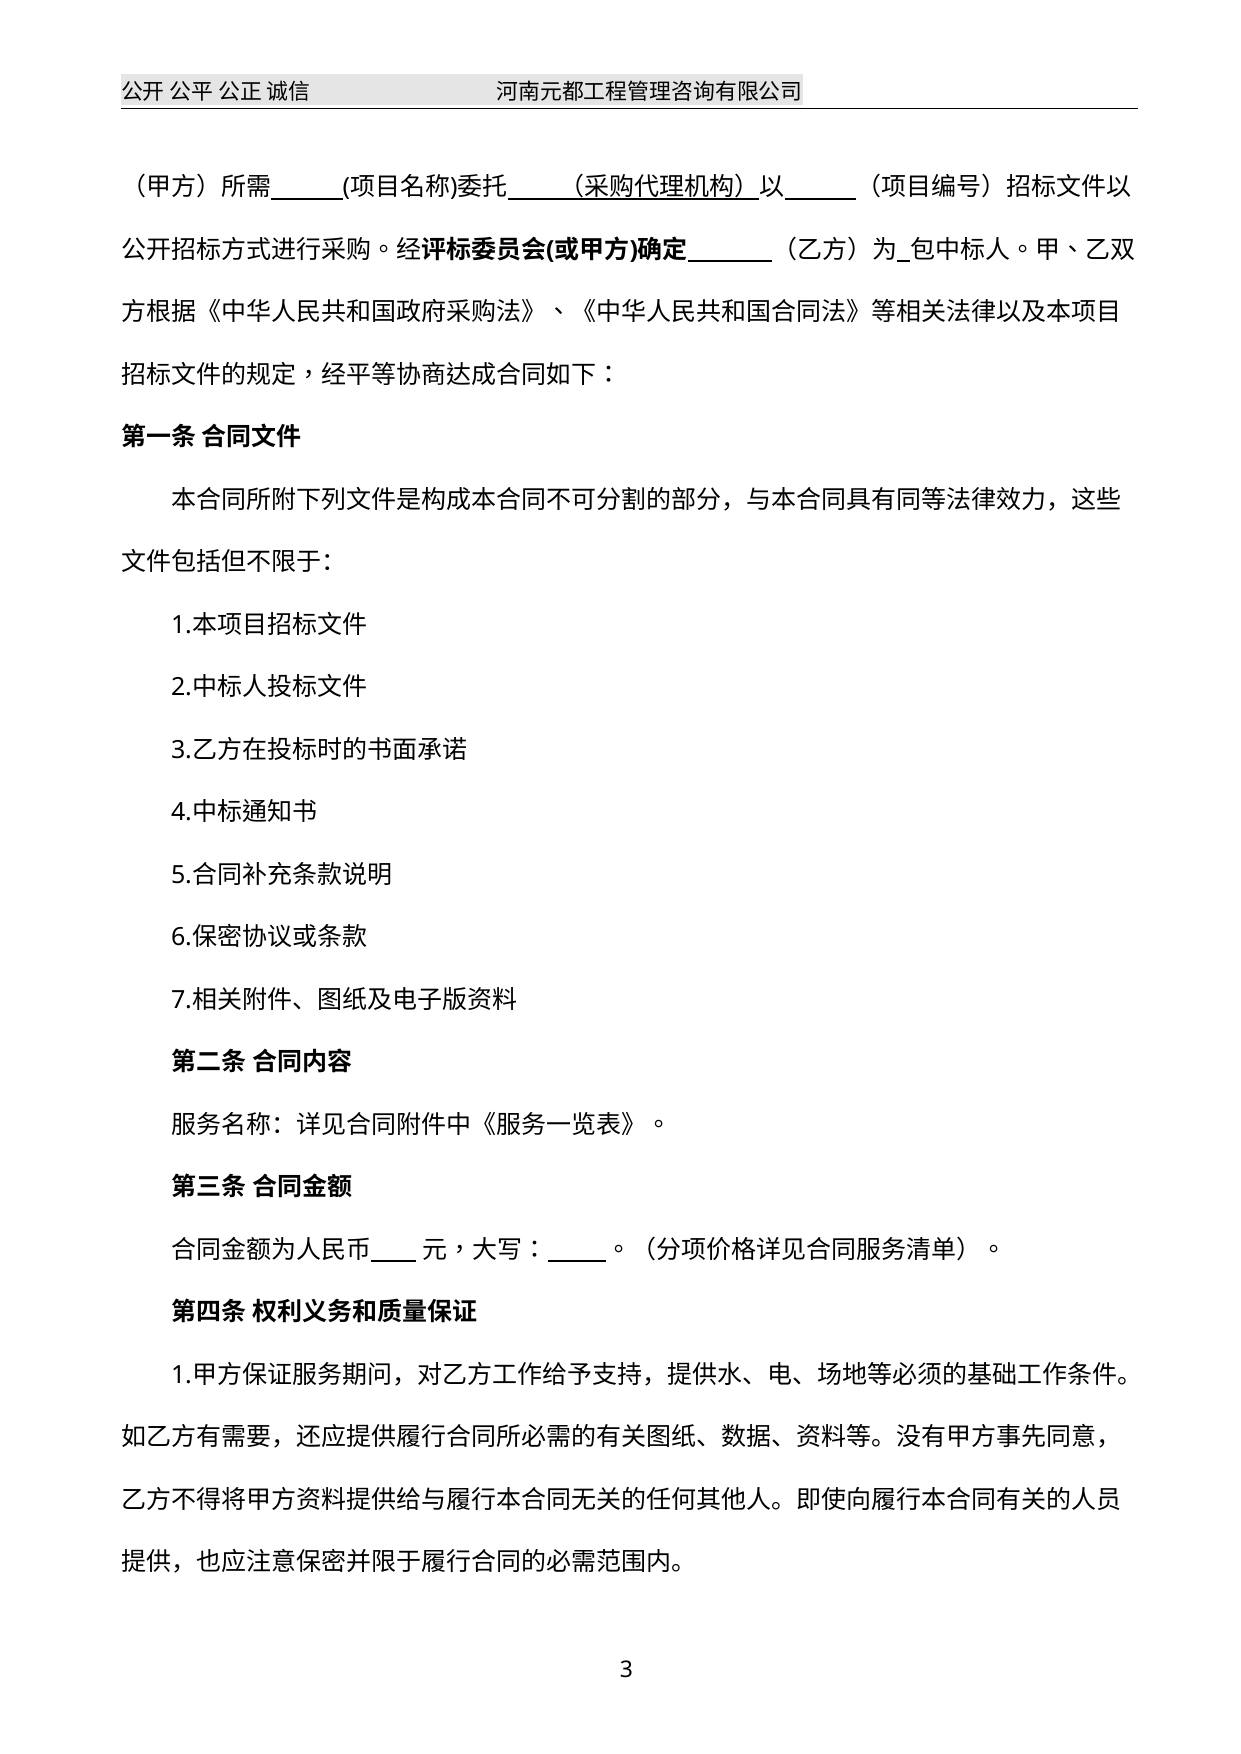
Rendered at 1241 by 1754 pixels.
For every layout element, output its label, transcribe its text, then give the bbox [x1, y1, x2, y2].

text 6.保密协议或条款 [121, 896, 1138, 958]
text 1.甲方保证服务期问，对乙方工作给予支持，提供水、电、场地等必须的基础工作条件。如乙方有需要，还应提供履行合同所必需的有关图纸、数据、资料等。没有甲方事先同意，乙方不得将甲方资料提供给与履行本合同无关的任何其他人。即使向履行本合同有关的人员提供，也应注意保密并限于履行合同的必需范围内。 [121, 1333, 1138, 1583]
text 1.本项目招标文件 [121, 583, 1138, 646]
text 5.合同补充条款说明 [121, 833, 1138, 896]
text 第三条 合同金额 [121, 1146, 1138, 1208]
text 服务名称：详见合同附件中《服务一览表》。 [121, 1083, 1138, 1146]
text （甲方）所需 (项目名称)委托 （采购代理机构）以 （项目编号）招标文件以公开招标方式进行采购。经评标委员会(或甲方)确定 （乙方）为 包中标人。甲、乙双方根据《中华人民共和国政府采购法》、《中华人民共和国合同法》等相关法律以及本项目招标文件的规定，经平等协商达成合同如下： [121, 146, 1138, 396]
text 3.乙方在投标时的书面承诺 [121, 708, 1138, 771]
text 2.中标人投标文件 [121, 646, 1138, 708]
text 合同金额为人民币 元，大写： 。（分项价格详见合同服务清单）。 [121, 1208, 1138, 1271]
text 第四条 权利义务和质量保证 [121, 1271, 1138, 1333]
text 第一条 合同文件 [121, 396, 1138, 458]
text 本合同所附下列文件是构成本合同不可分割的部分，与本合同具有同等法律效力，这些文件包括但不限于： [121, 458, 1138, 583]
text 第二条 合同内容 [121, 1021, 1138, 1083]
text 7.相关附件、图纸及电子版资料 [121, 958, 1138, 1021]
text 4.中标通知书 [121, 771, 1138, 833]
